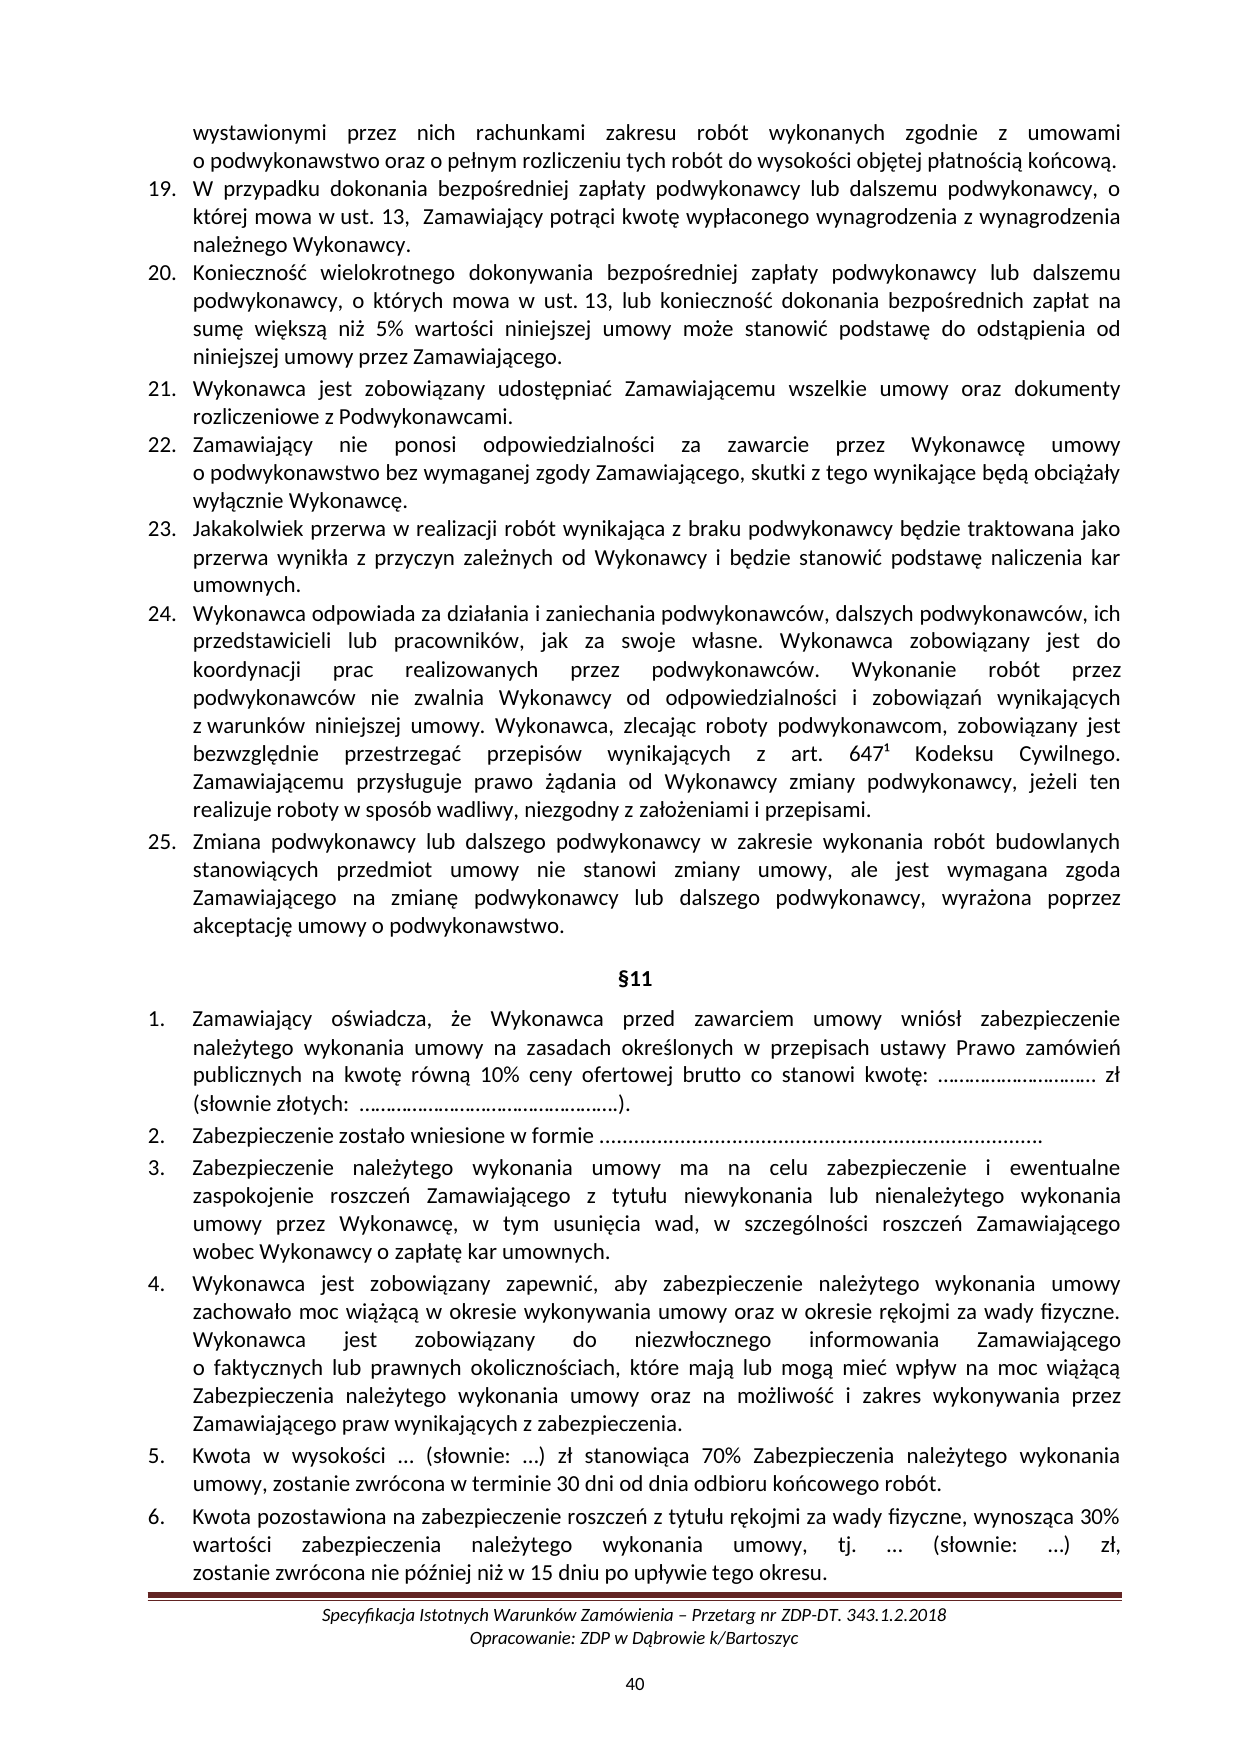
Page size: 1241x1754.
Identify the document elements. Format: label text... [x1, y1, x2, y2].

list Zamawiający nie ponosi odpowiedzialności za zawarcie przez Wykonawcę umowy o podwykonawstwo bez wymaganej zgody Zamawiającego, skutki z tego wynikające będą obciążały wyłącznie Wykonawcę. [148, 431, 1122, 514]
list Zabezpieczenie zostało wniesione w formie ............................................................................. [148, 1121, 1122, 1149]
list Kwota pozostawiona na zabezpieczenie roszczeń z tytułu rękojmi za wady fizyczne, wynosząca 30% wartości zabezpieczenia należytego wykonania umowy, tj. … (słownie: …) zł, zostanie zwrócona nie później niż w 15 dniu po upływie tego okresu. [148, 1502, 1122, 1586]
list Wykonawca jest zobowiązany zapewnić, aby zabezpieczenie należytego wykonania umowy zachowało moc wiążącą w okresie wykonywania umowy oraz w okresie rękojmi za wady fizyczne. Wykonawca jest zobowiązany do niezwłocznego informowania Zamawiającego o faktycznych lub prawnych okolicznościach, które mają lub mogą mieć wpływ na moc wiążącą Zabezpieczenia należytego wykonania umowy oraz na możliwość i zakres wykonywania przez Zamawiającego praw wynikających z zabezpieczenia. [148, 1269, 1122, 1437]
list W przypadku dokonania bezpośredniej zapłaty podwykonawcy lub dalszemu podwykonawcy, o której mowa w ust. 13, Zamawiający potrąci kwotę wypłaconego wynagrodzenia z wynagrodzenia należnego Wykonawcy. [148, 174, 1122, 258]
list Kwota w wysokości … (słownie: …) zł stanowiąca 70% Zabezpieczenia należytego wykonania umowy, zostanie zwrócona w terminie 30 dni od dnia odbioru końcowego robót. [148, 1442, 1122, 1498]
list Zamawiający oświadcza, że Wykonawca przed zawarciem umowy wniósł zabezpieczenie należytego wykonania umowy na zasadach określonych w przepisach ustawy Prawo zamówień publicznych na kwotę równą 10% ceny ofertowej brutto co stanowi kwotę: ………………………… zł (słownie złotych: ………………………………………….). [148, 1004, 1122, 1117]
text §11 [148, 964, 1122, 992]
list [148, 118, 1122, 174]
list Wykonawca odpowiada za działania i zaniechania podwykonawców, dalszych podwykonawców, ich przedstawicieli lub pracowników, jak za swoje własne. Wykonawca zobowiązany jest do koordynacji prac realizowanych przez podwykonawców. Wykonanie robót przez podwykonawców nie zwalnia Wykonawcy od odpowiedzialności i zobowiązań wynikających z warunków niniejszej umowy. Wykonawca, zlecając roboty podwykonawcom, zobowiązany jest bezwzględnie przestrzegać przepisów wynikających z art. 647¹ Kodeksu Cywilnego. Zamawiającemu przysługuje prawo żądania od Wykonawcy zmiany podwykonawcy, jeżeli ten realizuje roboty w sposób wadliwy, niezgodny z założeniami i przepisami. [148, 599, 1122, 823]
list Konieczność wielokrotnego dokonywania bezpośredniej zapłaty podwykonawcy lub dalszemu podwykonawcy, o których mowa w ust. 13, lub konieczność dokonania bezpośrednich zapłat na sumę większą niż 5% wartości niniejszej umowy może stanowić podstawę do odstąpienia od niniejszej umowy przez Zamawiającego. [148, 258, 1122, 370]
list Jakakolwiek przerwa w realizacji robót wynikająca z braku podwykonawcy będzie traktowana jako przerwa wynikła z przyczyn zależnych od Wykonawcy i będzie stanowić podstawę naliczenia kar umownych. [148, 514, 1122, 599]
list Zmiana podwykonawcy lub dalszego podwykonawcy w zakresie wykonania robót budowlanych stanowiących przedmiot umowy nie stanowi zmiany umowy, ale jest wymagana zgoda Zamawiającego na zmianę podwykonawcy lub dalszego podwykonawcy, wyrażona poprzez akceptację umowy o podwykonawstwo. [148, 827, 1122, 939]
list Zabezpieczenie należytego wykonania umowy ma na celu zabezpieczenie i ewentualne zaspokojenie roszczeń Zamawiającego z tytułu niewykonania lub nienależytego wykonania umowy przez Wykonawcę, w tym usunięcia wad, w szczególności roszczeń Zamawiającego wobec Wykonawcy o zapłatę kar umownych. [148, 1153, 1122, 1265]
list Wykonawca jest zobowiązany udostępniać Zamawiającemu wszelkie umowy oraz dokumenty rozliczeniowe z Podwykonawcami. [148, 374, 1122, 431]
